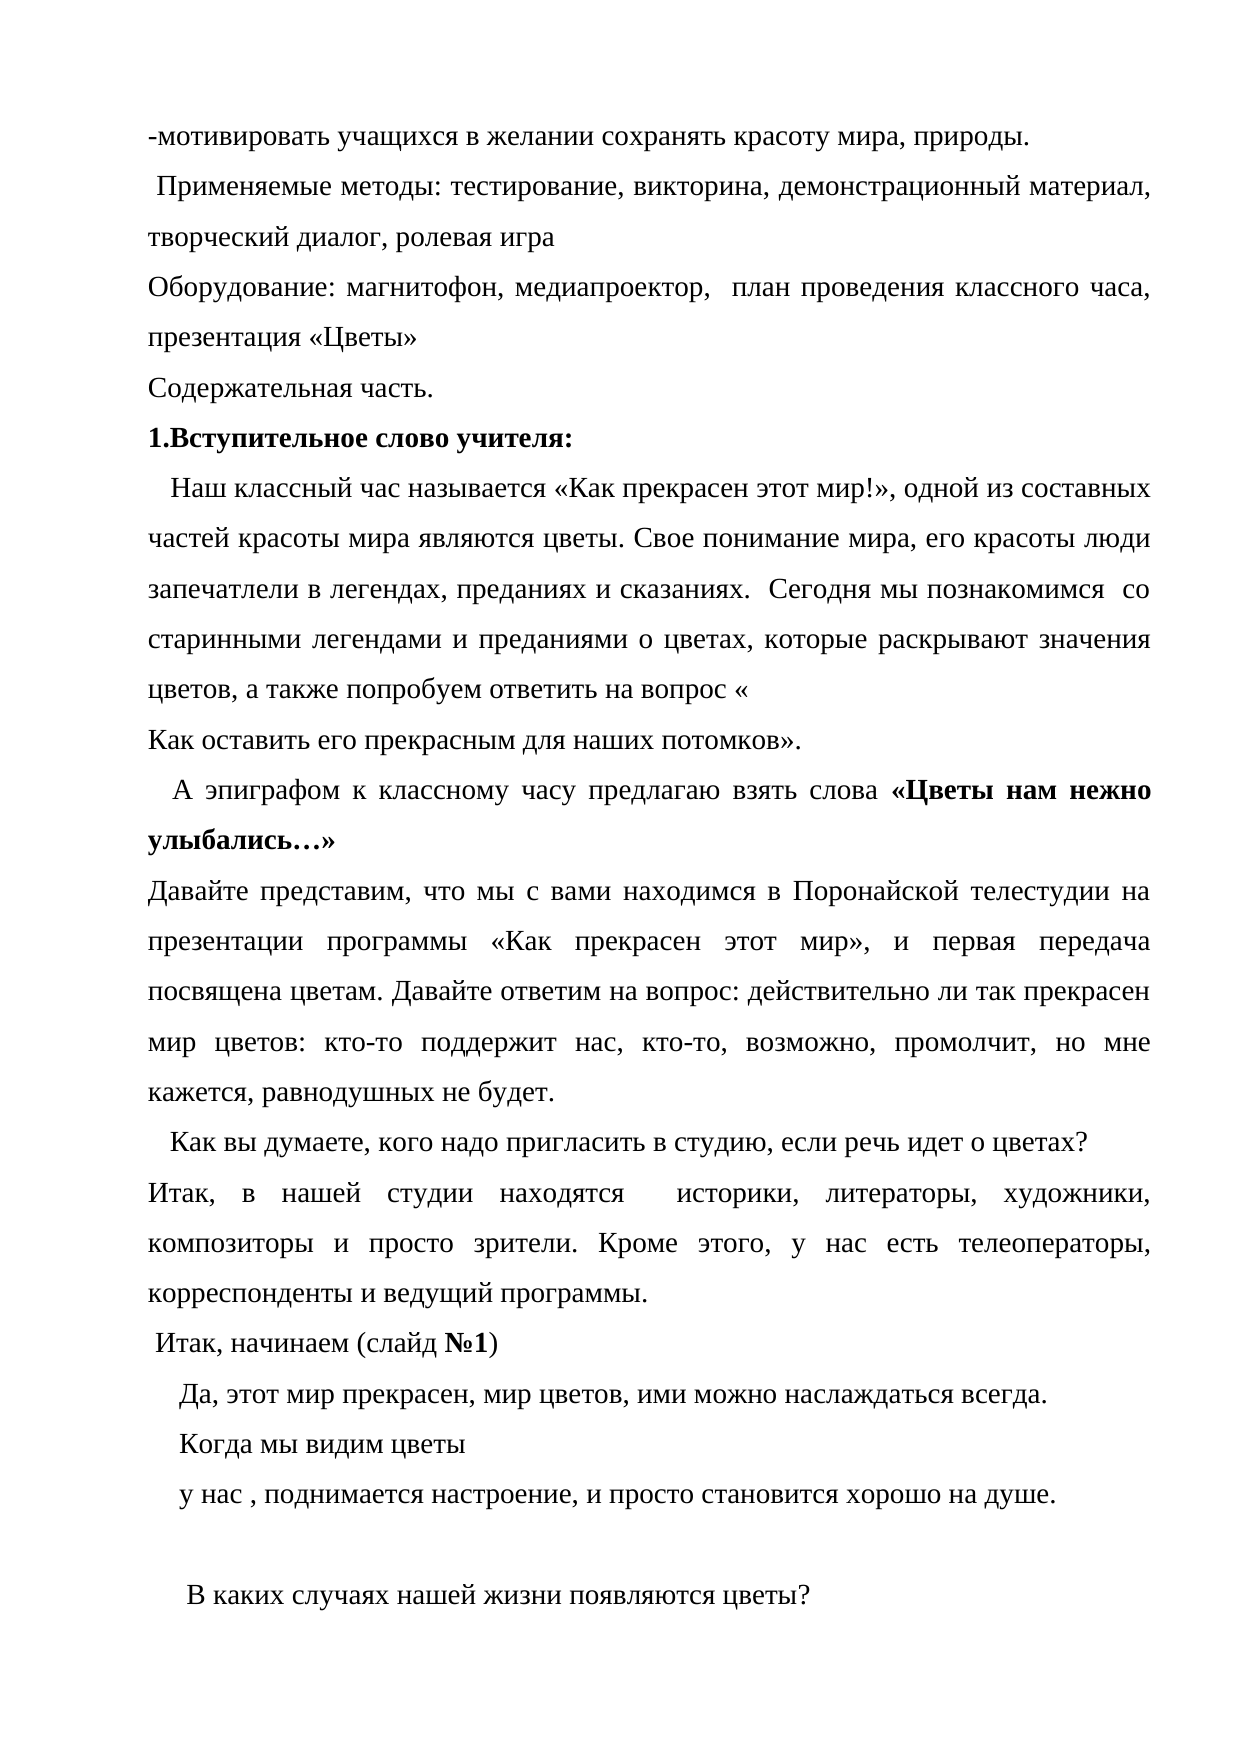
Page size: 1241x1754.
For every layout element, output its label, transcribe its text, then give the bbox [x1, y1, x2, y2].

text А эпиграфом к классному часу предлагаю взять слова «Цветы нам нежно улыбались…» [148, 772, 1152, 856]
text Оборудование: магнитофон, медиапроектор, план проведения классного часа, презентация «Цветы» [148, 269, 1152, 353]
text -мотивировать учащихся в желании сохранять красоту мира, природы. [148, 118, 1152, 152]
text Применяемые методы: тестирование, викторина, демонстрационный материал, творческий диалог, ролевая игра [148, 168, 1152, 252]
text Да, этот мир прекрасен, мир цветов, ими можно наслаждаться всегда. [148, 1376, 1152, 1409]
text Содержательная часть. [148, 370, 1152, 403]
text Давайте представим, что мы с вами находимся в Поронайской телестудии на презентации программы «Как прекрасен этот мир», и первая передача посвящена цветам. Давайте ответим на вопрос: действительно ли так прекрасен мир цветов: кто-то поддержит нас, кто-то, возможно, промолчит, но мне кажется, равнодушных не будет. [148, 873, 1152, 1108]
text у нас , поднимается настроение, и просто становится хорошо на душе. [148, 1477, 1152, 1510]
text Наш классный час называется «Как прекрасен этот мир!», одной из составных частей красоты мира являются цветы. Свое понимание мира, его красоты люди запечатлели в легендах, преданиях и сказаниях. Сегодня мы познакомимся со старинными легендами и преданиями о цветах, которые раскрывают значения цветов, а также попробуем ответить на вопрос « [148, 470, 1152, 705]
text Как вы думаете, кого надо пригласить в студию, если речь идет о цветах? [148, 1124, 1152, 1158]
text Когда мы видим цветы [148, 1426, 1152, 1460]
text Итак, начинаем (слайд №1) [148, 1326, 1152, 1359]
text Как оставить его прекрасным для наших потомков». [148, 722, 1152, 755]
text Итак, в нашей студии находятся историки, литераторы, художники, композиторы и просто зрители. Кроме этого, у нас есть телеоператоры, корреспонденты и ведущий программы. [148, 1175, 1152, 1309]
text В каких случаях нашей жизни появляются цветы? [148, 1577, 1152, 1611]
text 1.Вступительное слово учителя: [148, 420, 1152, 453]
